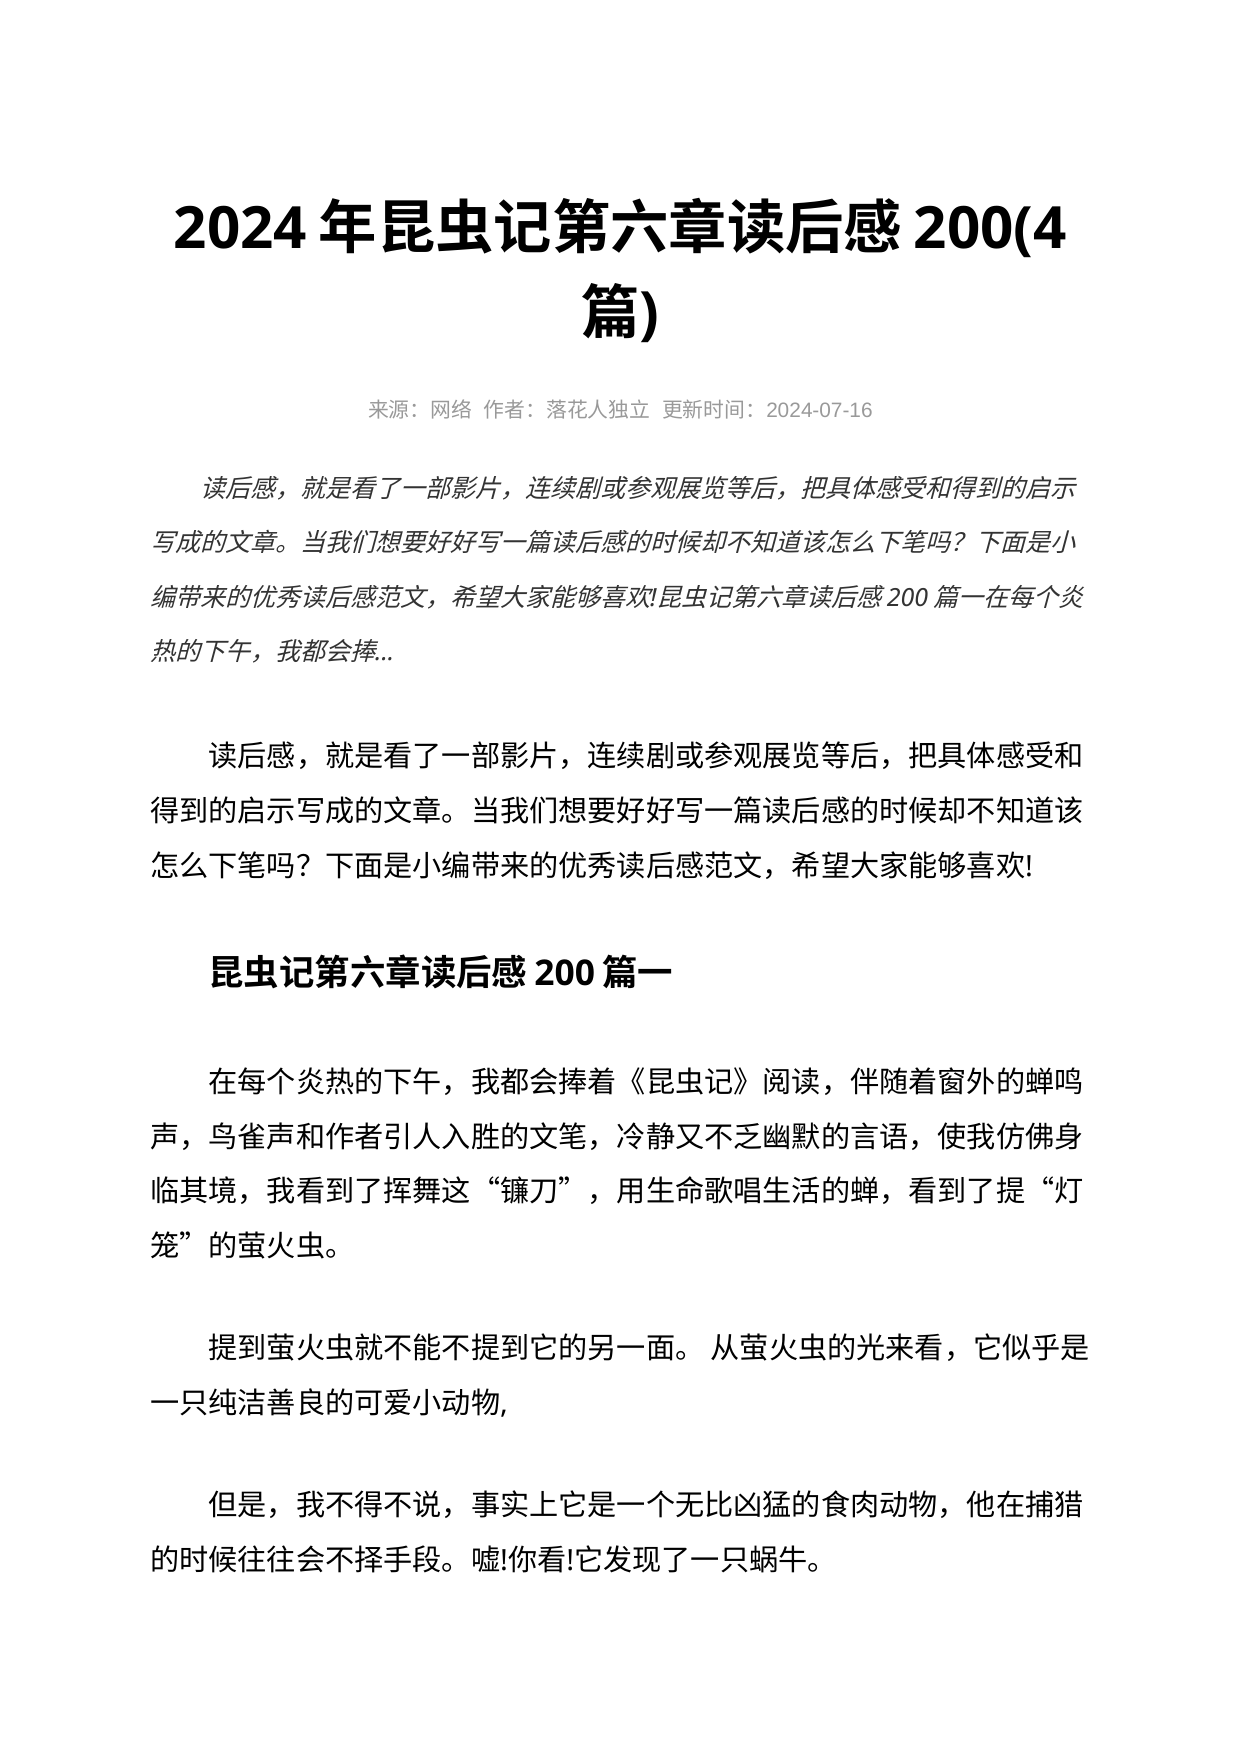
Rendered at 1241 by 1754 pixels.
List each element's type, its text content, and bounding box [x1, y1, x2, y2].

text 读后感，就是看了一部影片，连续剧或参观展览等后，把具体感受和得到的启示写成的文章。当我们想要好好写一篇读后感的时候却不知道该怎么下笔吗？下面是小编带来的优秀读后感范文，希望大家能够喜欢!昆虫记第六章读后感200篇一在每个炎热的下午，我都会捧... [150, 468, 1090, 668]
subtitle 2024年昆虫记第六章读后感200(4篇) [150, 181, 1090, 351]
text 在每个炎热的下午，我都会捧着《昆虫记》阅读，伴随着窗外的蝉鸣声，鸟雀声和作者引人入胜的文笔，冷静又不乏幽默的言语，使我仿佛身临其境，我看到了挥舞这“镰刀”，用生命歌唱生活的蝉，看到了提“灯笼”的萤火虫。 [150, 1058, 1090, 1265]
text 读后感，就是看了一部影片，连续剧或参观展览等后，把具体感受和得到的启示写成的文章。当我们想要好好写一篇读后感的时候却不知道该怎么下笔吗？下面是小编带来的优秀读后感范文，希望大家能够喜欢! [150, 733, 1090, 885]
text 提到萤火虫就不能不提到它的另一面。 从萤火虫的光来看，它似乎是一只纯洁善良的可爱小动物, [150, 1325, 1090, 1422]
text 昆虫记第六章读后感200篇一 [150, 945, 1090, 996]
text 来源：网络 作者：落花人独立 更新时间：2024-07-16 [150, 398, 1090, 422]
text 但是，我不得不说，事实上它是一个无比凶猛的食肉动物，他在捕猎的时候往往会不择手段。嘘!你看!它发现了一只蜗牛。 [150, 1482, 1090, 1579]
